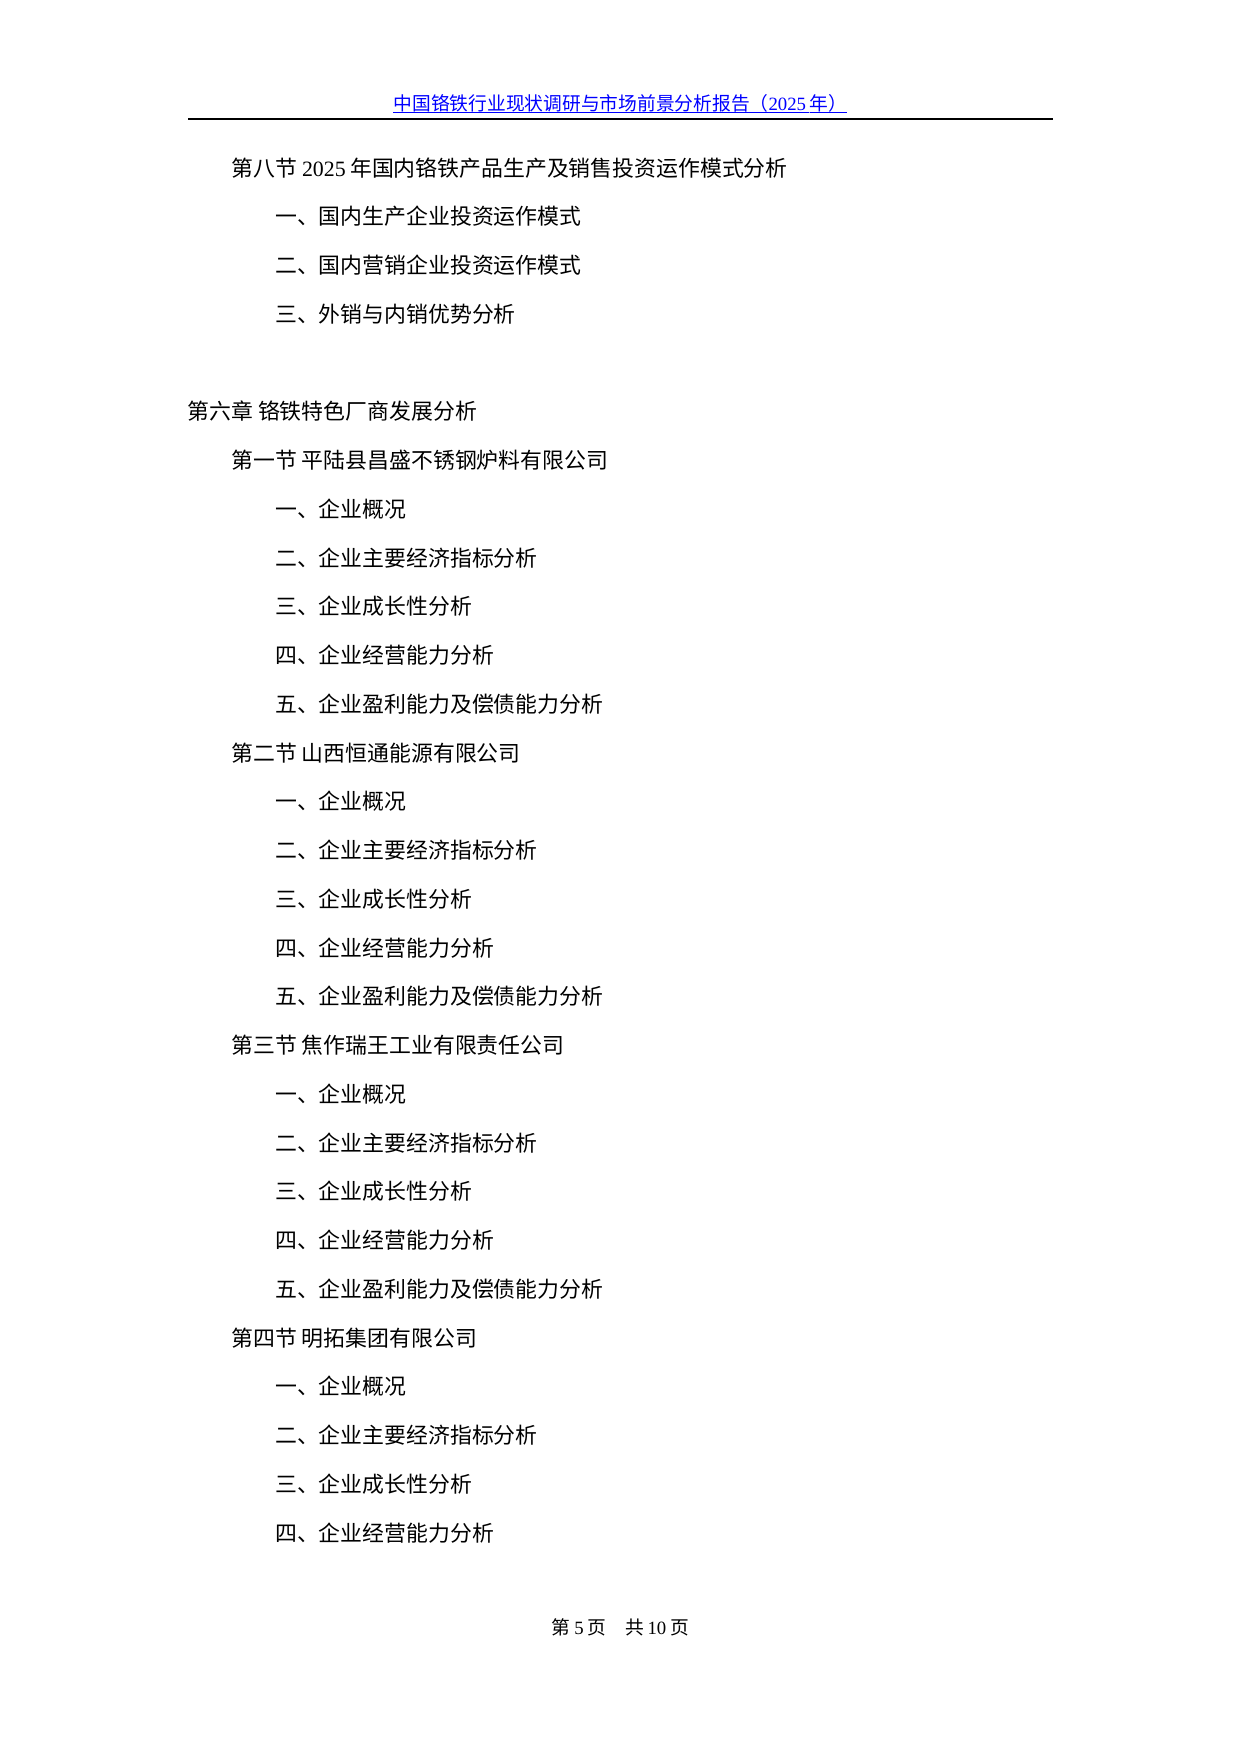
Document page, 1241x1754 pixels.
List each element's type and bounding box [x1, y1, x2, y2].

text [187, 150, 1053, 1548]
